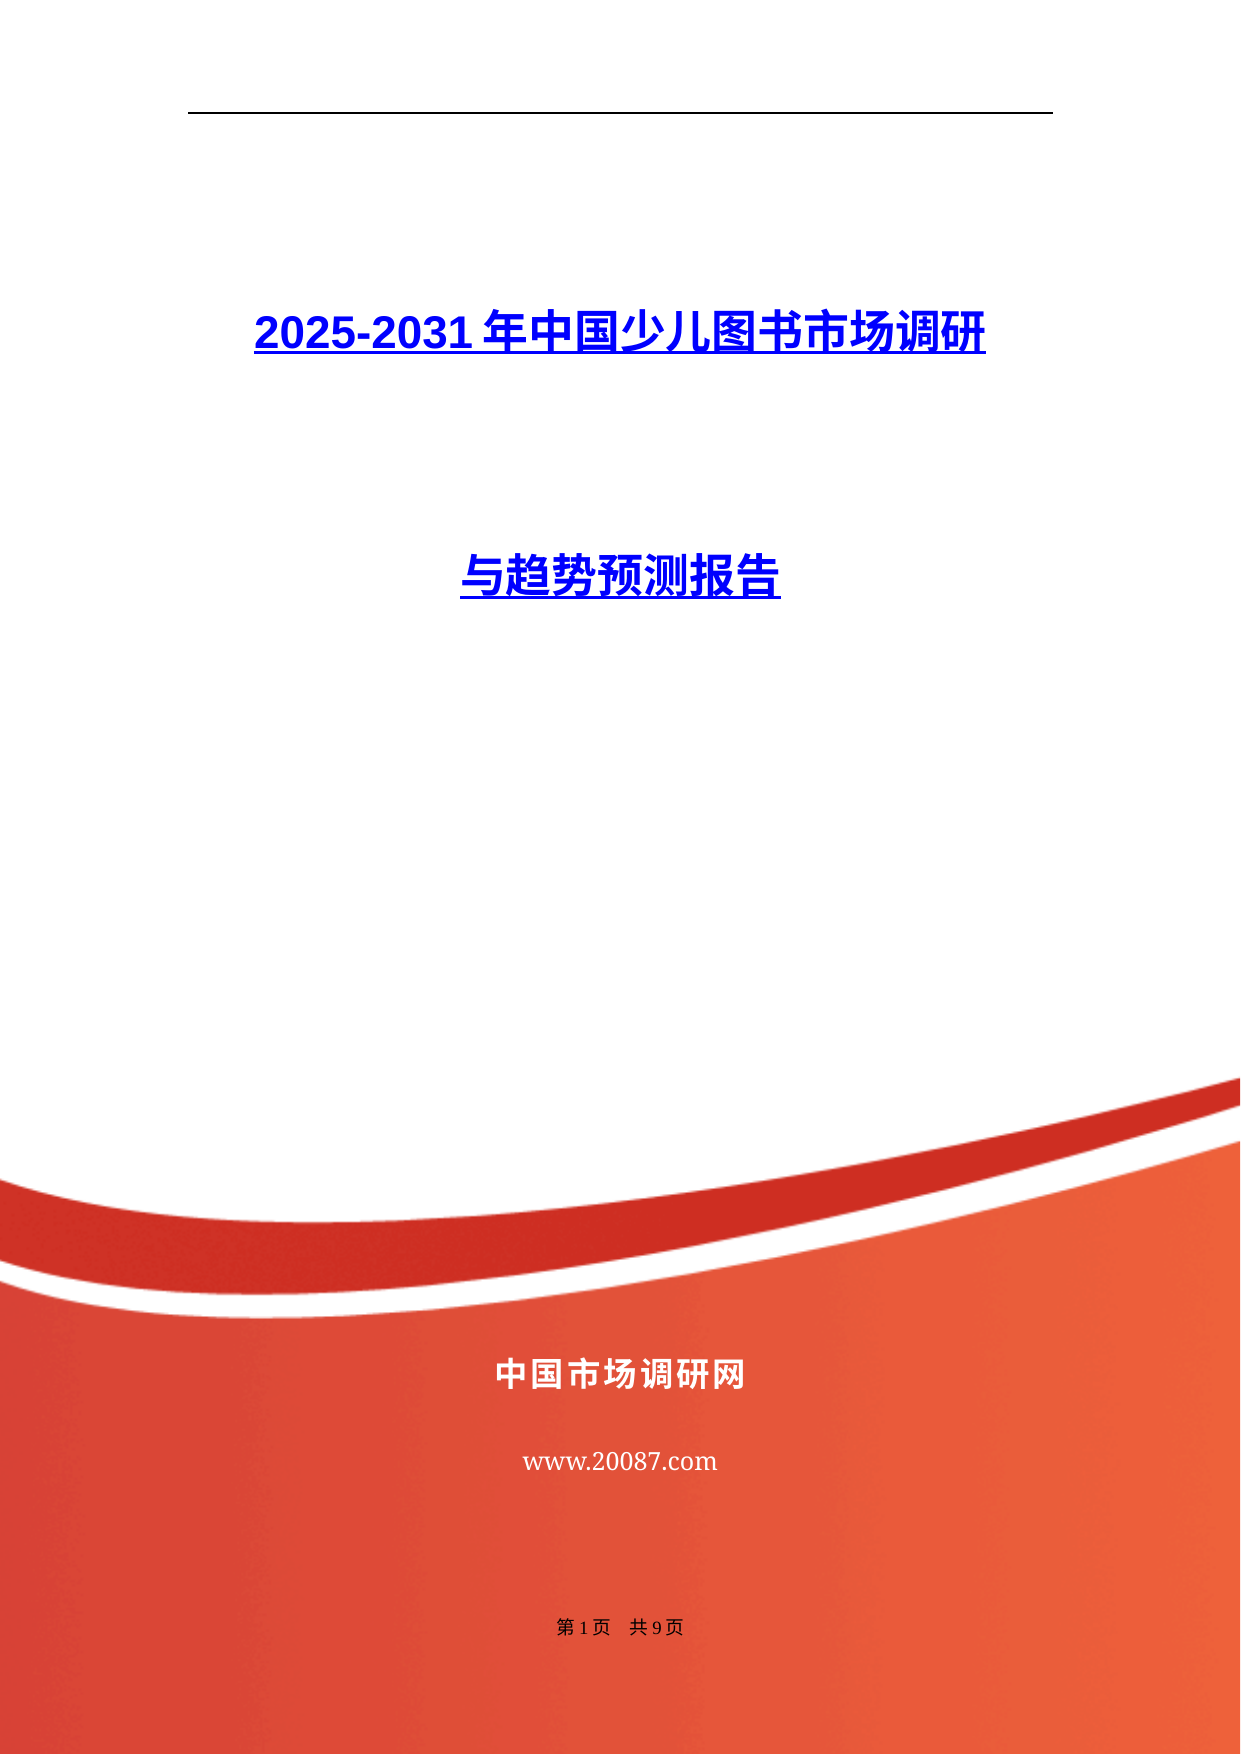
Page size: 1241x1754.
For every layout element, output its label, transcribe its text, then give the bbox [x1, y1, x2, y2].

subtitle 中国市场调研网 [187, 1339, 1053, 1404]
picture [0, 1006, 1241, 1754]
table_header 2025-2031年中国少儿图书市场调研与趋势预测报告 [188, 207, 1053, 773]
text www.20087.com [187, 1428, 1053, 1493]
